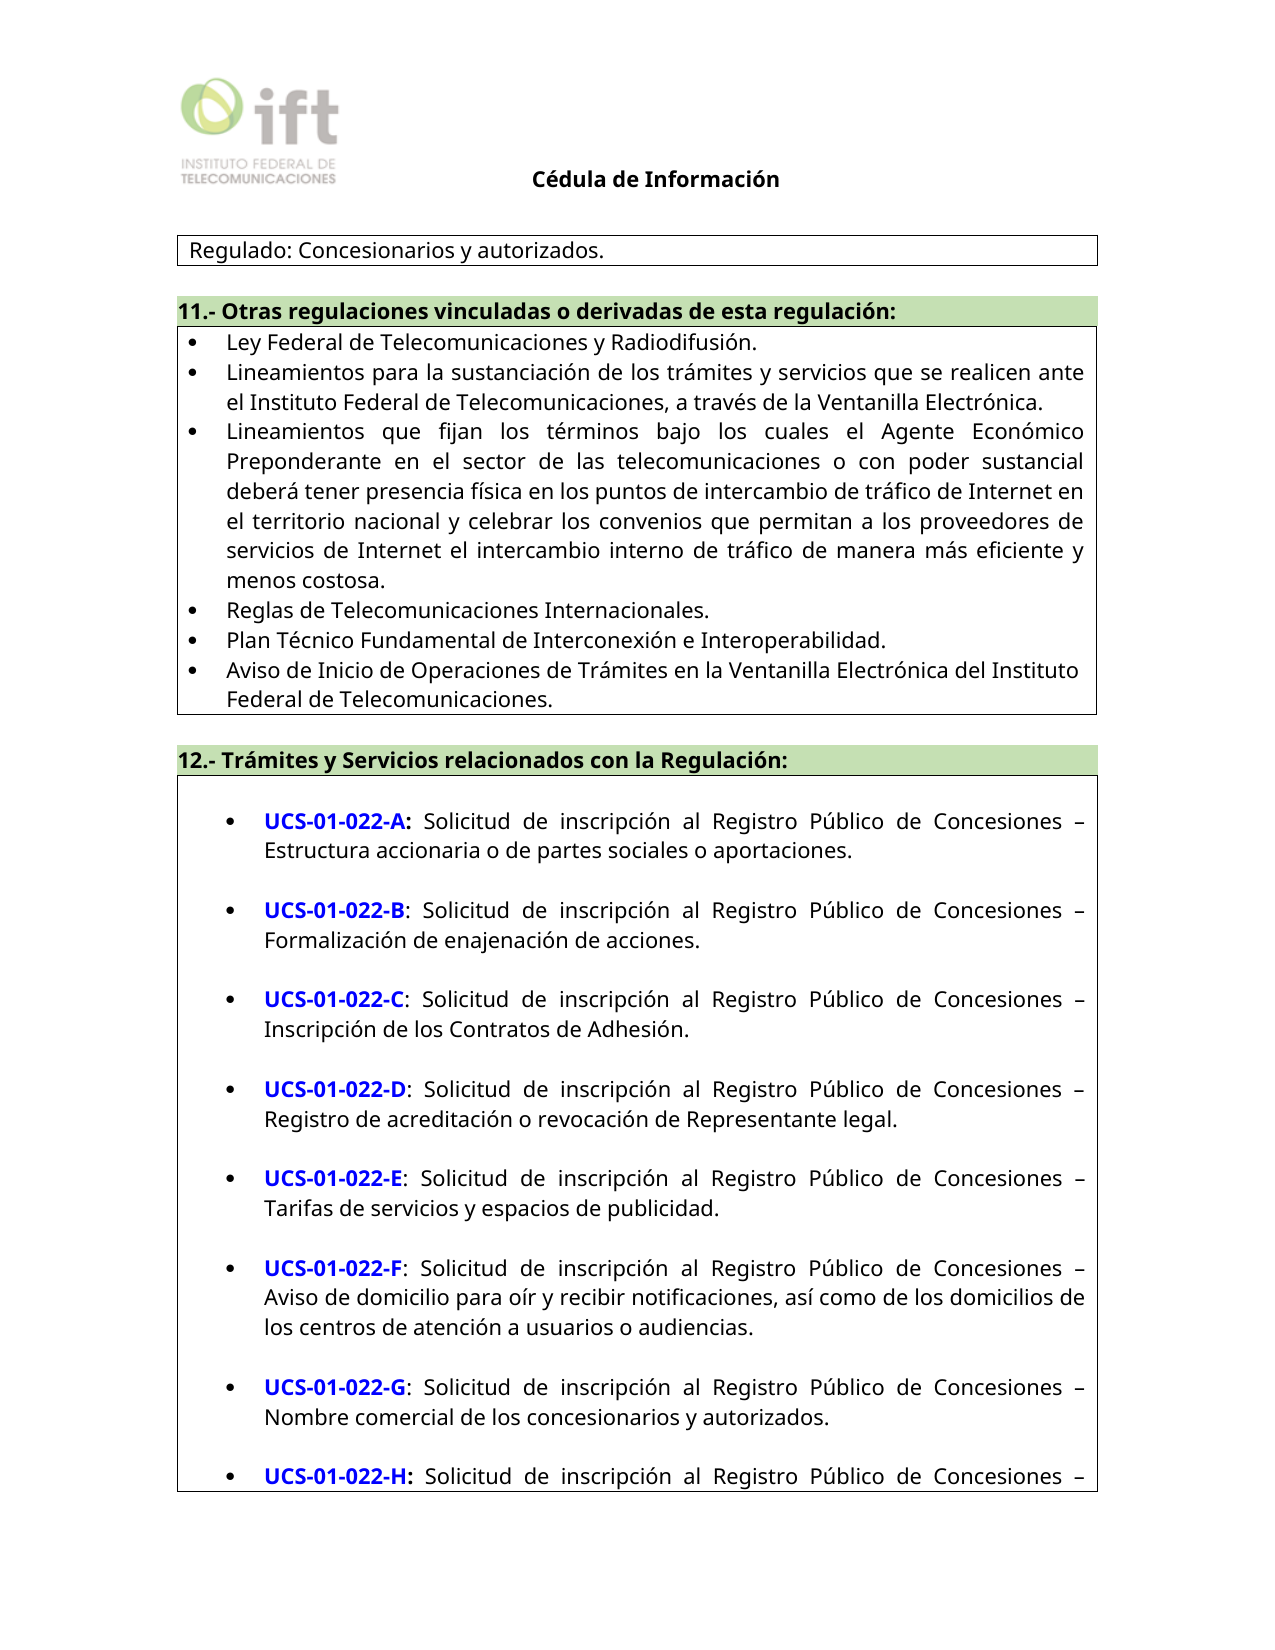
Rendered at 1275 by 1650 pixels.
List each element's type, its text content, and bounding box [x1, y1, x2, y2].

table_header Ley Federal de Telecomunicaciones y Radiodifusión. Lineamientos para la sustanciación de los trámites y servicios que se realicen ante el Instituto Federal de Telecomunicaciones, a través de la Ventanilla Electrónica. Lineamientos que fijan los términos bajo los cuales el Agente Económico Preponderante en el sector de las telecomunicaciones o con poder sustancial deberá tener presencia física en los puntos de intercambio de tráfico de Internet en el territorio nacional y celebrar los convenios que permitan a los proveedores de servicios de Internet el intercambio interno de tráfico de manera más eficiente y menos costosa. Reglas de Telecomunicaciones Internacionales. Plan Técnico Fundamental de Interconexión e Interoperabilidad. Aviso de Inicio de Operaciones de Trámites en la Ventanilla Electrónica del Instituto Federal de Telecomunicaciones. [178, 327, 1096, 714]
text 11.- Otras regulaciones vinculadas o derivadas de esta regulación: [177, 296, 1098, 326]
table_cell Regulado: Concesionarios y autorizados. [178, 236, 1097, 265]
text 12.- Trámites y Servicios relacionados con la Regulación: [177, 745, 1098, 775]
picture [177, 73, 342, 188]
